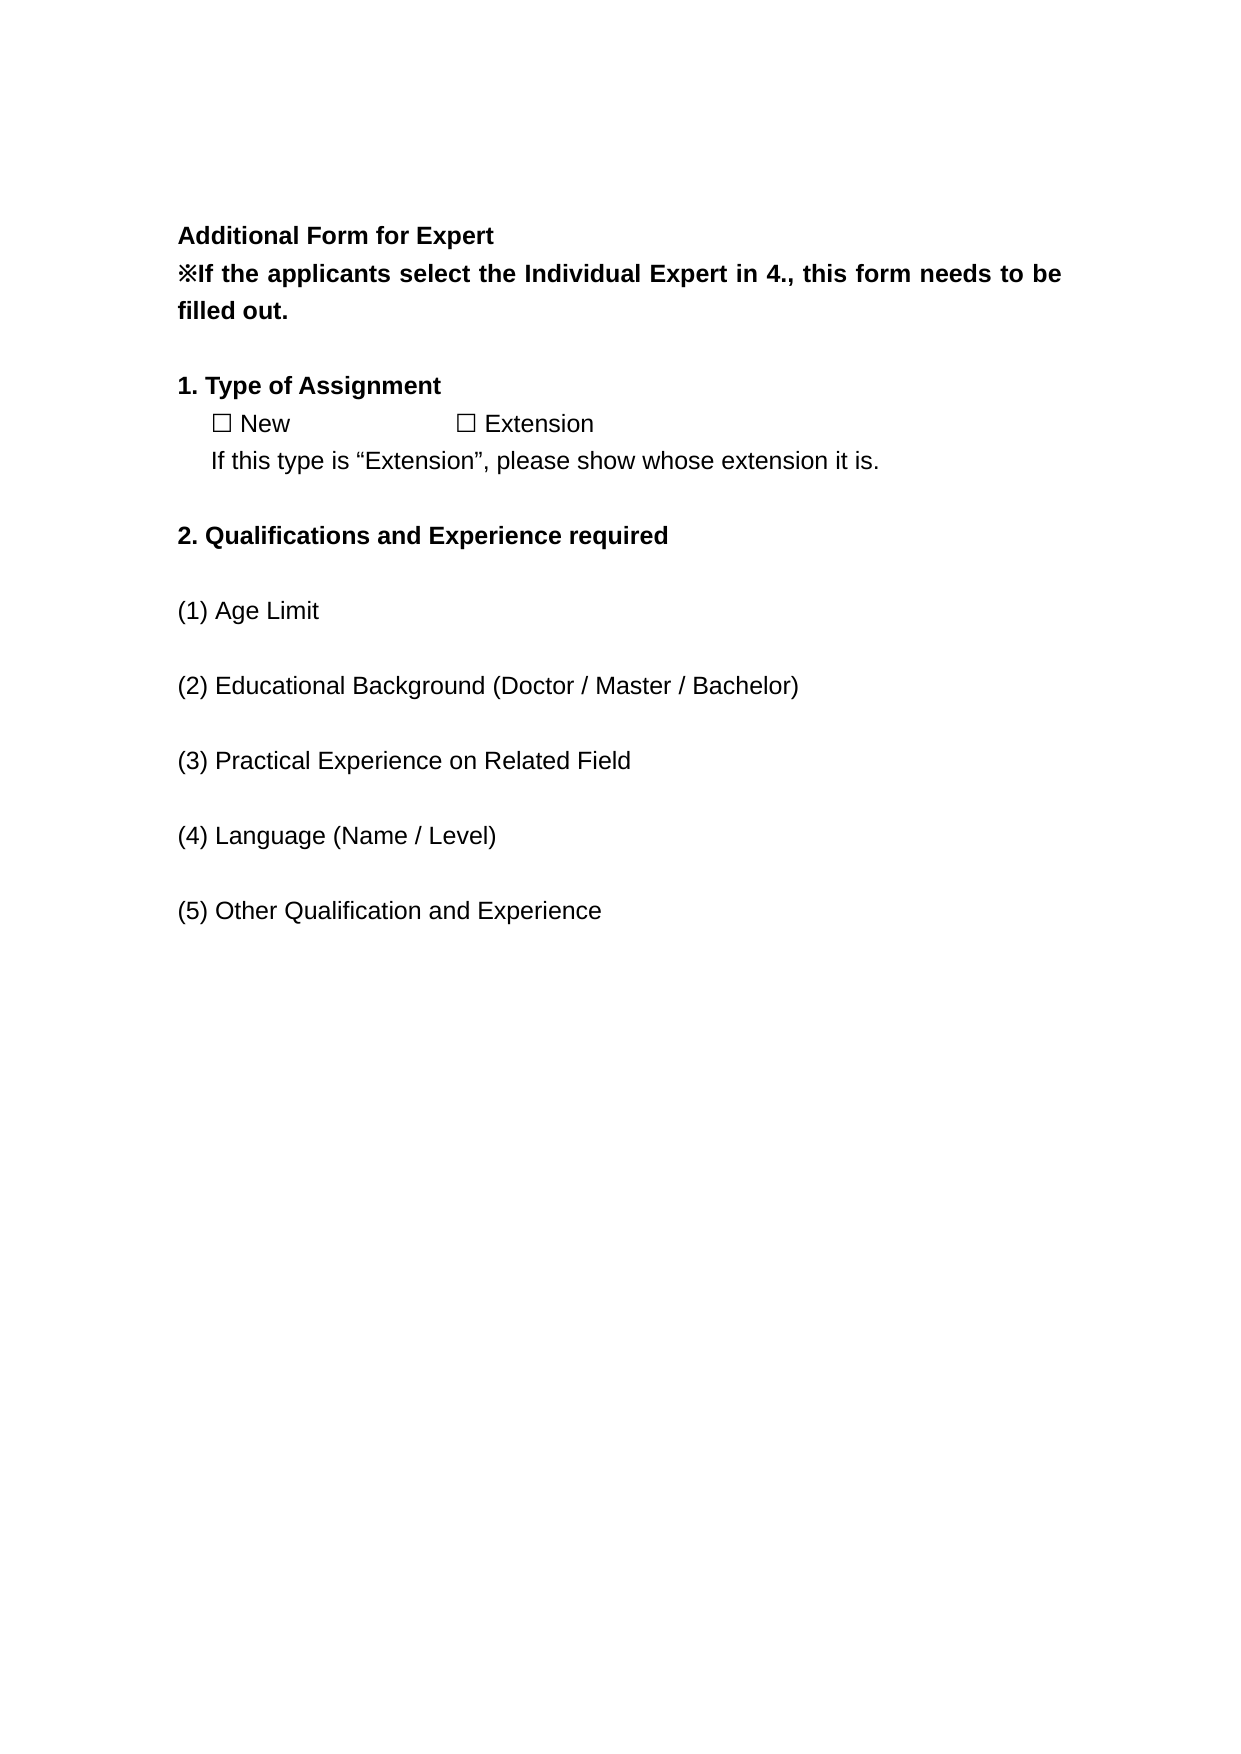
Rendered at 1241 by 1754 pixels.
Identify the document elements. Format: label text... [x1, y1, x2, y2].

text 2. Qualifications and Experience required [177, 517, 1063, 554]
list Educational Background (Doctor / Master / Bachelor) [177, 667, 1063, 704]
table_header Extension [410, 404, 655, 442]
list Other Qualification and Experience [177, 892, 1063, 929]
text ※If the applicants select the Individual Expert in 4., this form needs to be filled out. [177, 254, 1063, 367]
text 1. Type of Assignment [177, 367, 1117, 404]
list Language (Name / Level) [177, 817, 1063, 854]
table_header New [166, 404, 410, 442]
list Age Limit [177, 592, 1063, 629]
text Additional Form for Expert [177, 217, 1117, 254]
text If this type is “Extension”, please show whose extension it is. [211, 442, 1117, 479]
list Practical Experience on Related Field [177, 742, 1063, 779]
